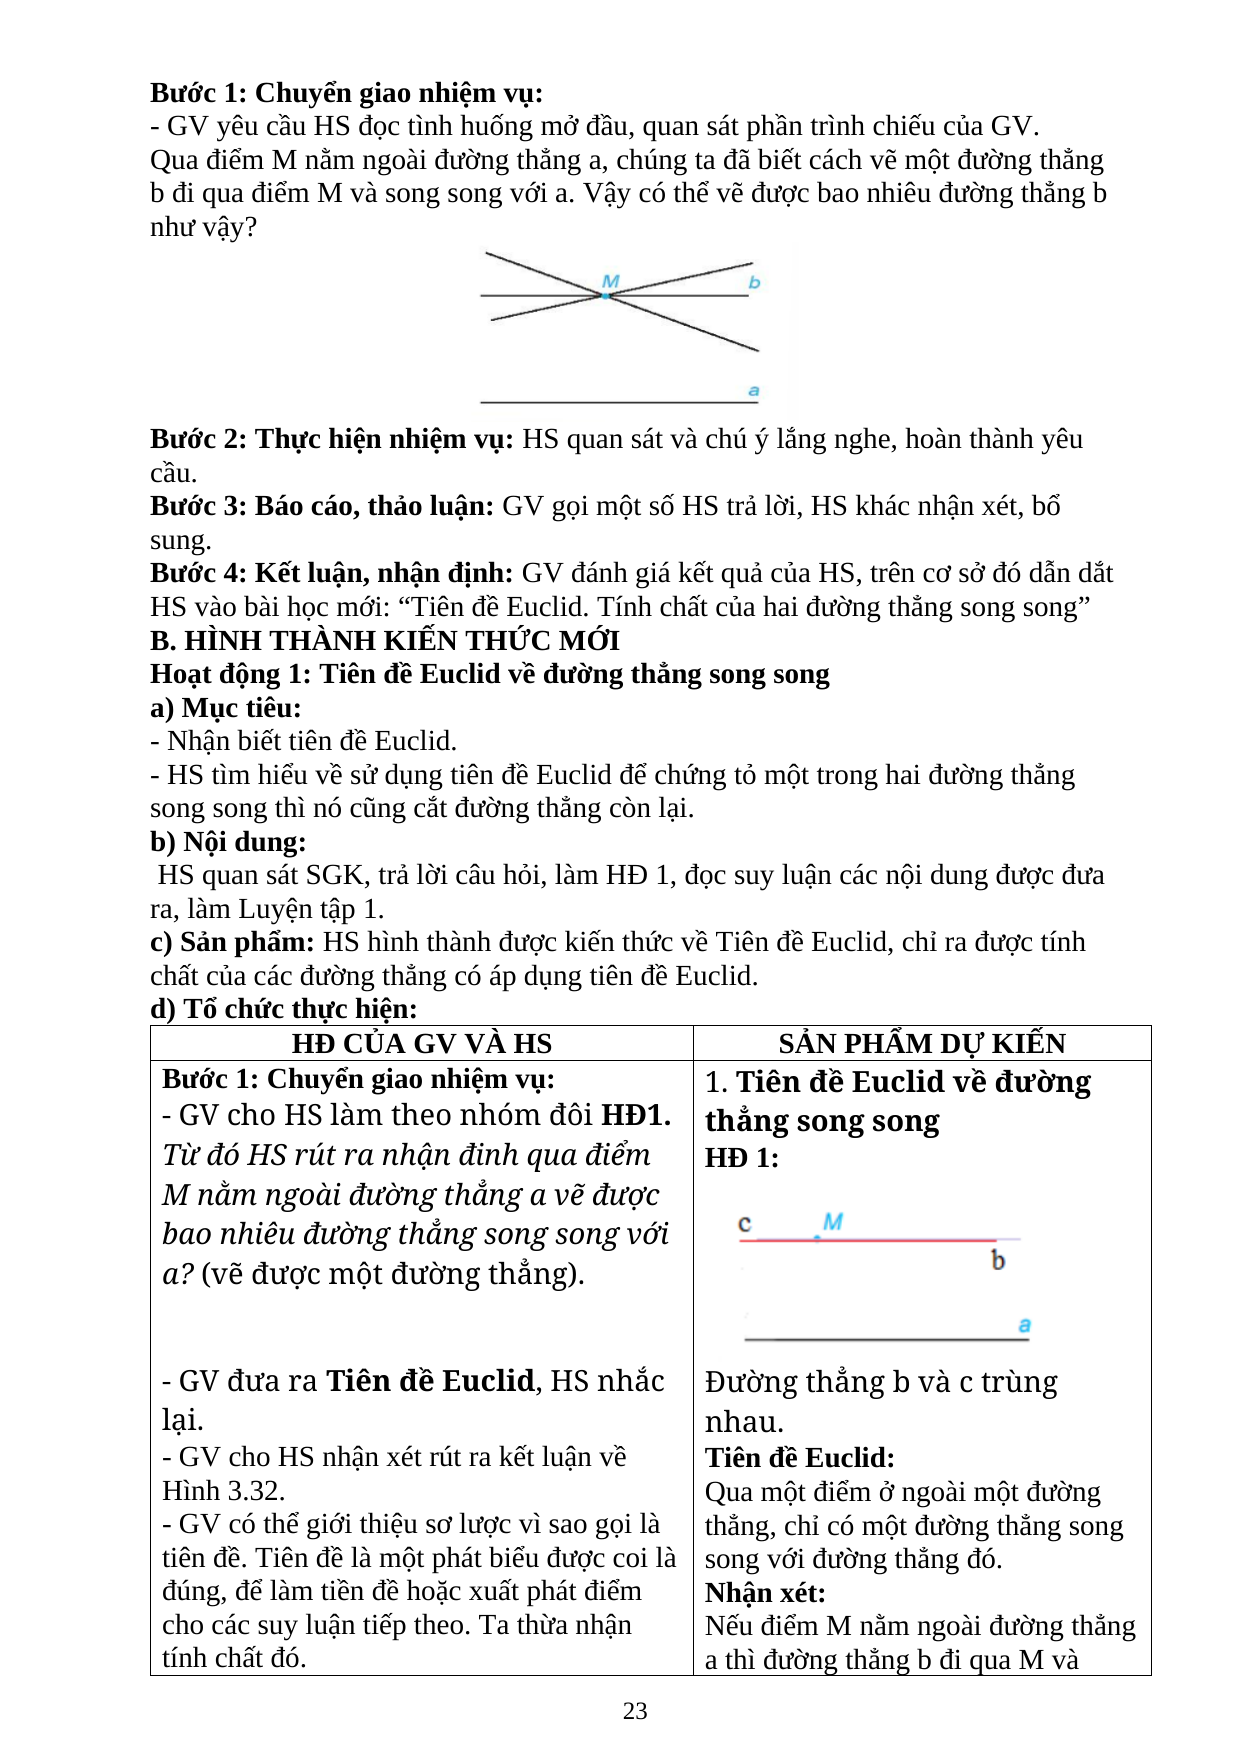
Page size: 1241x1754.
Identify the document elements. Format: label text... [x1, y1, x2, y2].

text - HS tìm hiểu về sử dụng tiên đề Euclid để chứng tỏ một trong hai đường thẳng song song thì nó cũng cắt đường thẳng còn lại. [150, 757, 1120, 824]
text b) Nội dung: [150, 824, 1120, 857]
table_header HĐ CỦA GV VÀ HS [151, 1026, 693, 1060]
text Bước 2: Thực hiện nhiệm vụ: HS quan sát và chú ý lắng nghe, hoàn thành yêu cầu. [150, 421, 1120, 488]
text - GV yêu cầu HS đọc tình huống mở đầu, quan sát phần trình chiếu của GV. [150, 108, 1120, 142]
picture [704, 1173, 1115, 1362]
text Qua điểm M nằm ngoài đường thẳng a, chúng ta đã biết cách vẽ một đường thẳng b đi qua điểm M và song song với a. Vậy có thể vẽ được bao nhiêu đường thẳng b như vậy? [150, 142, 1120, 243]
text c) Sản phẩm: HS hình thành được kiến thức về Tiên đề Euclid, chỉ ra được tính chất của các đường thẳng có áp dụng tiên đề Euclid. [150, 924, 1120, 992]
text B. HÌNH THÀNH KIẾN THỨC MỚI [150, 623, 1120, 656]
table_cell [151, 1061, 693, 1675]
text Hoạt động 1: Tiên đề Euclid về đường thẳng song song [150, 656, 1120, 690]
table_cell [694, 1061, 1151, 1675]
text HS quan sát SGK, trả lời câu hỏi, làm HĐ 1, đọc suy luận các nội dung được đưa ra, làm Luyện tập 1. [150, 857, 1120, 924]
text - Nhận biết tiên đề Euclid. [150, 723, 1120, 757]
text a) Mục tiêu: [150, 690, 1120, 723]
text Bước 1: Chuyển giao nhiệm vụ: [150, 75, 1120, 108]
table_header SẢN PHẨM DỰ KIẾN [694, 1026, 1151, 1060]
text Bước 4: Kết luận, nhận định: GV đánh giá kết quả của HS, trên cơ sở đó dẫn dắt HS vào bài học mới: “Tiên đề Euclid. Tính chất của hai đường thẳng song song” [150, 556, 1120, 623]
picture [471, 242, 799, 422]
text Bước 3: Báo cáo, thảo luận: GV gọi một số HS trả lời, HS khác nhận xét, bổ sung. [150, 488, 1120, 556]
text d) Tổ chức thực hiện: [150, 992, 1120, 1025]
